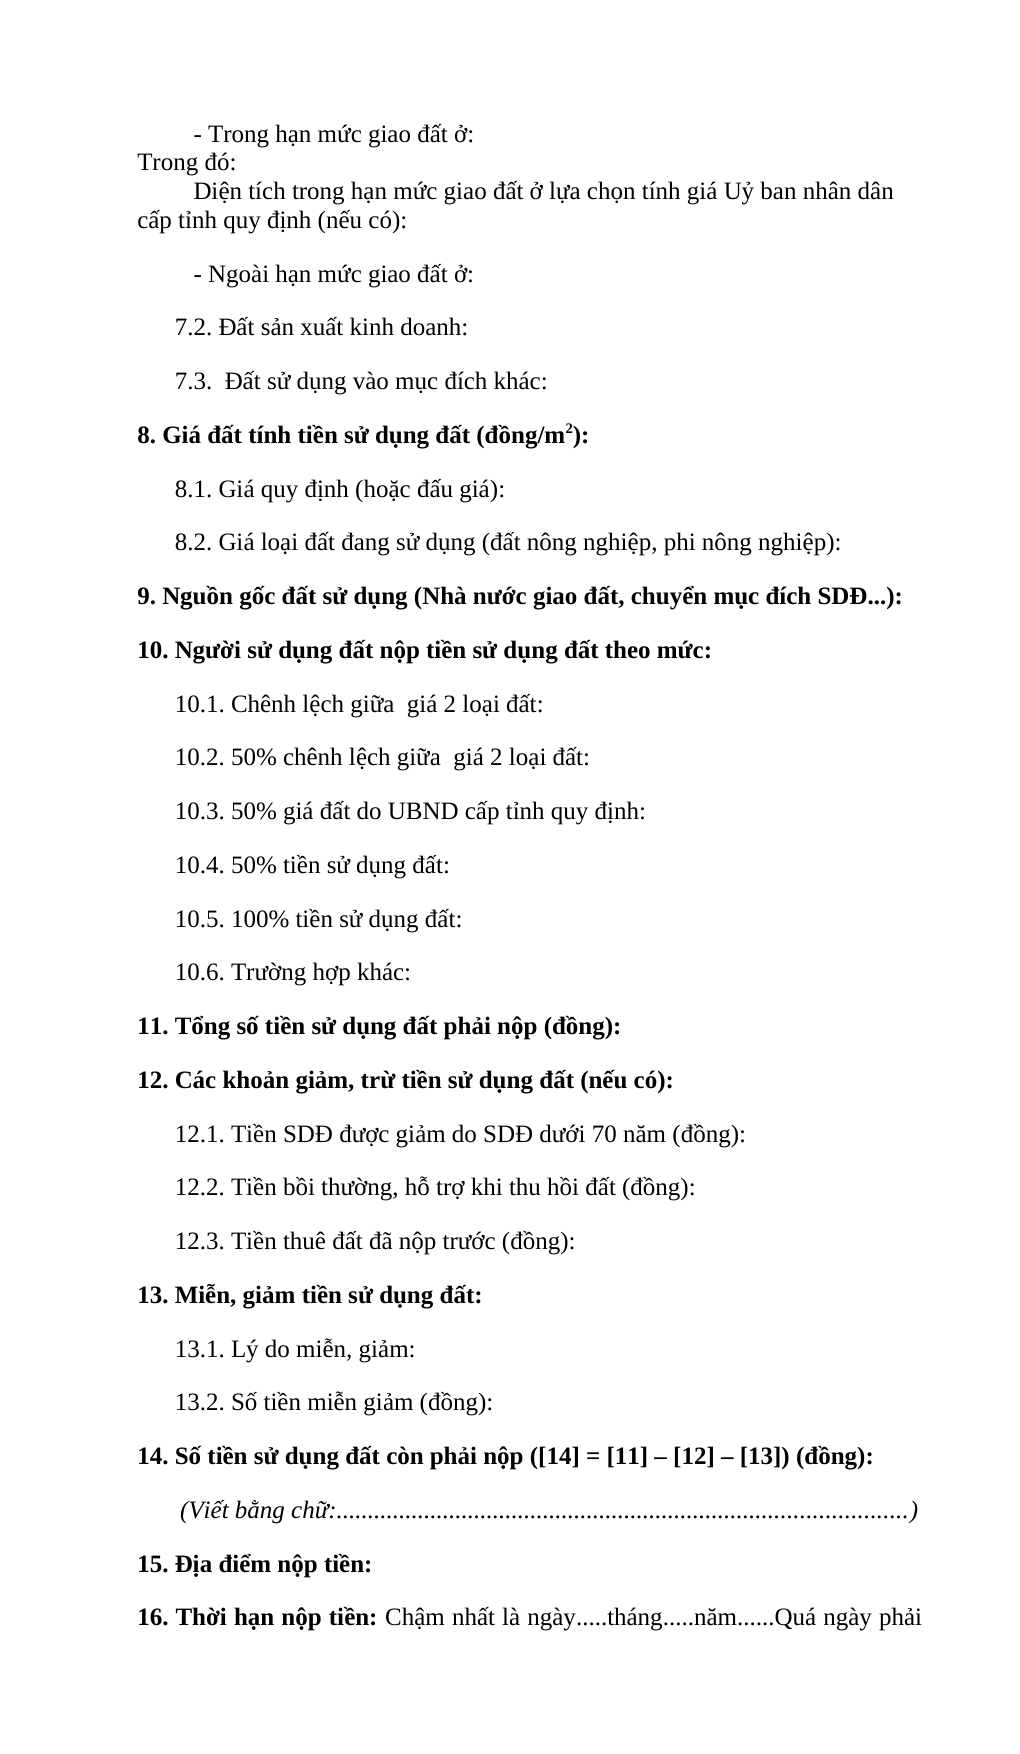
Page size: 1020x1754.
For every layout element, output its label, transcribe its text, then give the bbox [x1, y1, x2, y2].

table_cell 13.1. Lý do miễn, giảm: [126, 1321, 933, 1375]
table_cell 13.2. Số tiền miễn giảm (đồng): [126, 1375, 933, 1429]
table_cell 9. Nguồn gốc đất sử dụng (Nhà nước giao đất, chuyển mục đích SDĐ...): [126, 569, 933, 622]
table_cell 10.3. 50% giá đất do UBND cấp tỉnh quy định: [126, 784, 933, 837]
table_cell 14. Số tiền sử dụng đất còn phải nộp ([14] = [11] – [12] – [13]) (đồng): [126, 1429, 933, 1482]
table_cell 12. Các khoản giảm, trừ tiền sử dụng đất (nếu có): [126, 1053, 933, 1106]
table_cell 15. Địa điểm nộp tiền: [126, 1536, 933, 1590]
table_cell 12.1. Tiền SDĐ được giảm do SDĐ dưới 70 năm (đồng): [126, 1106, 933, 1160]
table_cell 13. Miễn, giảm tiền sử dụng đất: [126, 1268, 933, 1321]
table_cell 12.2. Tiền bồi thường, hỗ trợ khi thu hồi đất (đồng): [126, 1160, 933, 1214]
table_cell 7.2. Đất sản xuất kinh doanh: [126, 300, 933, 354]
table_cell 10.6. Trường hợp khác: [126, 945, 933, 999]
table_cell - Ngoài hạn mức giao đất ở: [126, 246, 933, 300]
table_cell 12.3. Tiền thuê đất đã nộp trước (đồng): [126, 1214, 933, 1267]
table_cell 10. Người sử dụng đất nộp tiền sử dụng đất theo mức: [126, 623, 933, 676]
table_cell - Trong hạn mức giao đất ở: Trong đó: Diện tích trong hạn mức giao đất ở lựa chọn tính giá Uỷ ban nhân dân cấp tỉnh quy định (nếu có): [126, 106, 933, 246]
table_cell (Viết bằng chữ: ) [126, 1483, 933, 1536]
table_cell 7.3. Đất sử dụng vào mục đích khác: [126, 354, 933, 407]
table_cell 10.5. 100% tiền sử dụng đất: [126, 891, 933, 945]
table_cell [126, 1590, 933, 1631]
table_cell 10.4. 50% tiền sử dụng đất: [126, 838, 933, 891]
table_cell 8. Giá đất tính tiền sử dụng đất (đồng/m2): [126, 408, 933, 461]
table_cell 10.1. Chênh lệch giữa giá 2 loại đất: [126, 676, 933, 730]
table_cell 8.1. Giá quy định (hoặc đấu giá): [126, 461, 933, 515]
table_cell 11. Tổng số tiền sử dụng đất phải nộp (đồng): [126, 999, 933, 1052]
table_cell 10.2. 50% chênh lệch giữa giá 2 loại đất: [126, 730, 933, 784]
table_cell 8.2. Giá loại đất đang sử dụng (đất nông nghiệp, phi nông nghiệp): [126, 515, 933, 569]
